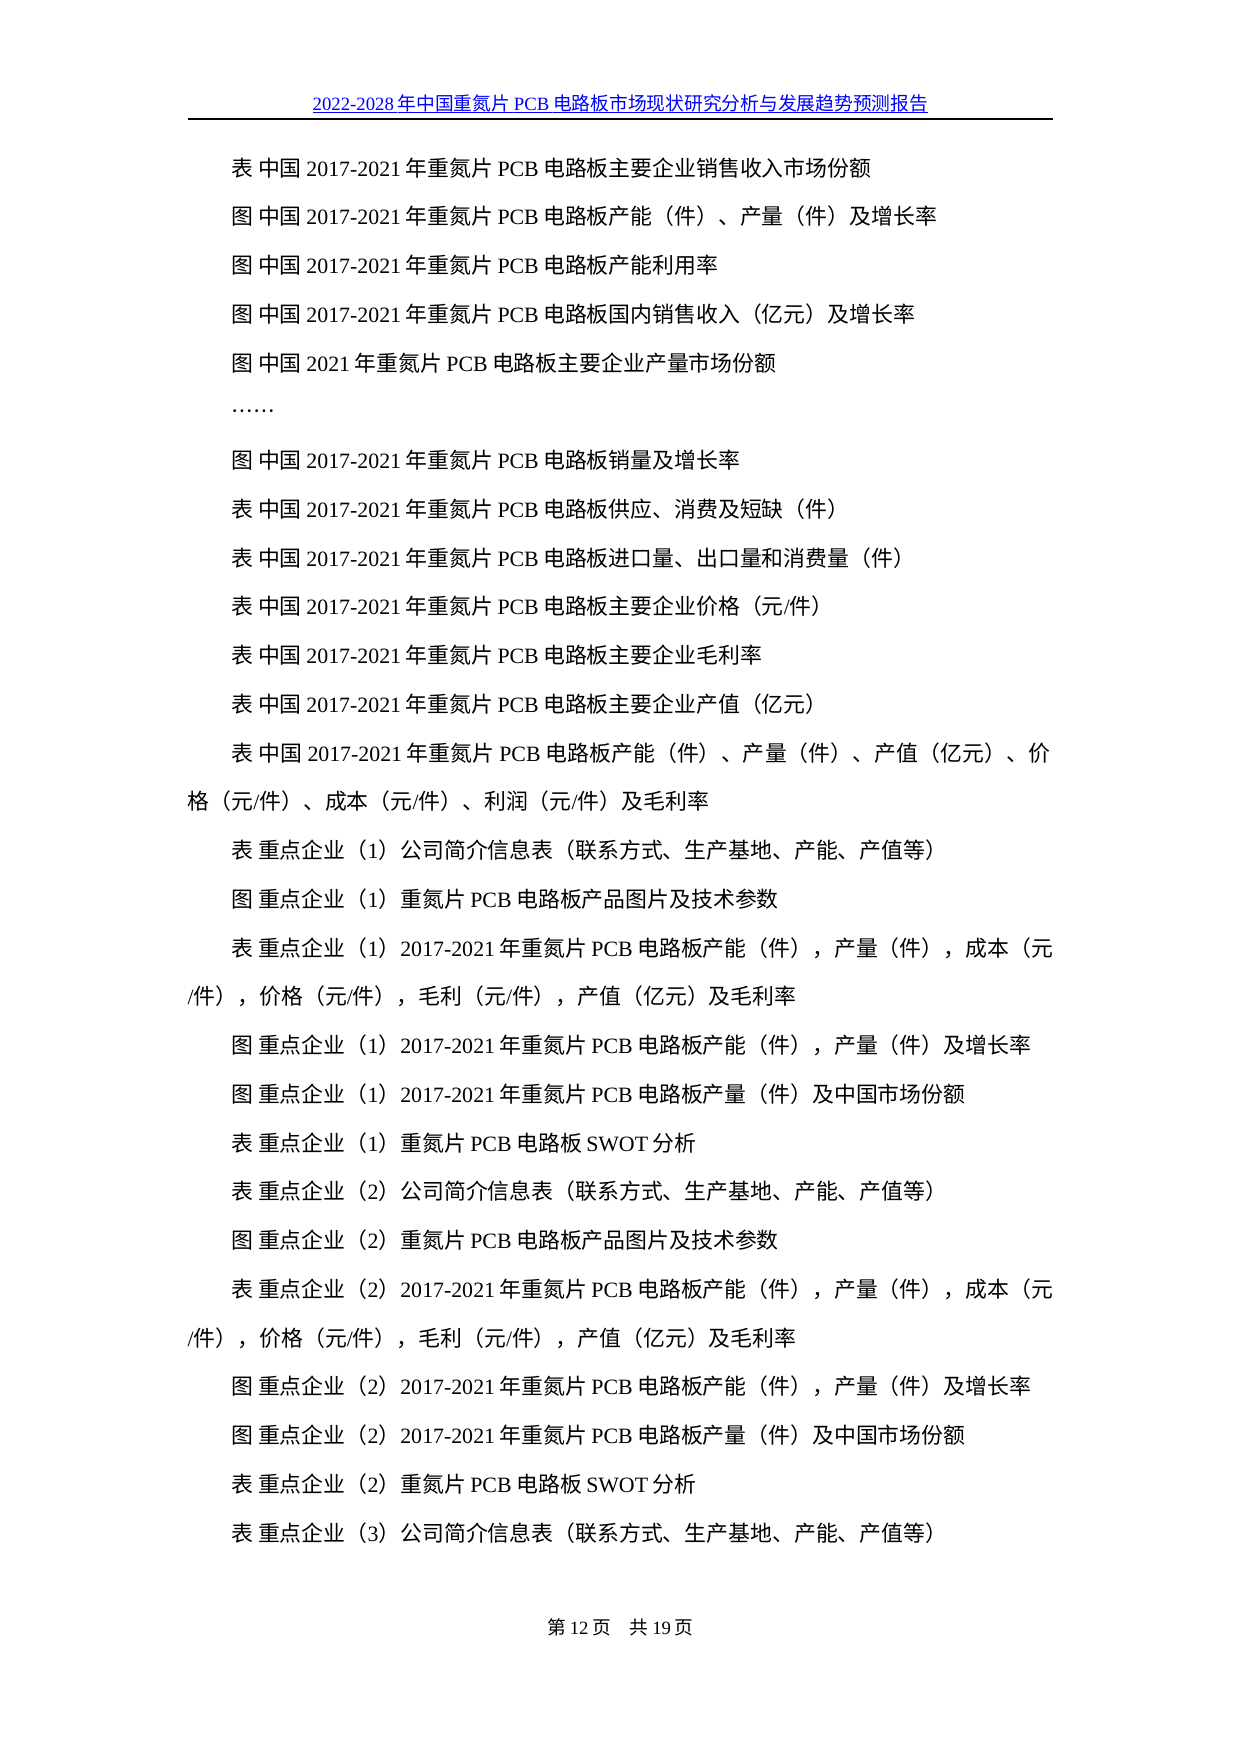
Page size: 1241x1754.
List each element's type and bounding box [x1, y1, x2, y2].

text [187, 150, 1053, 1548]
